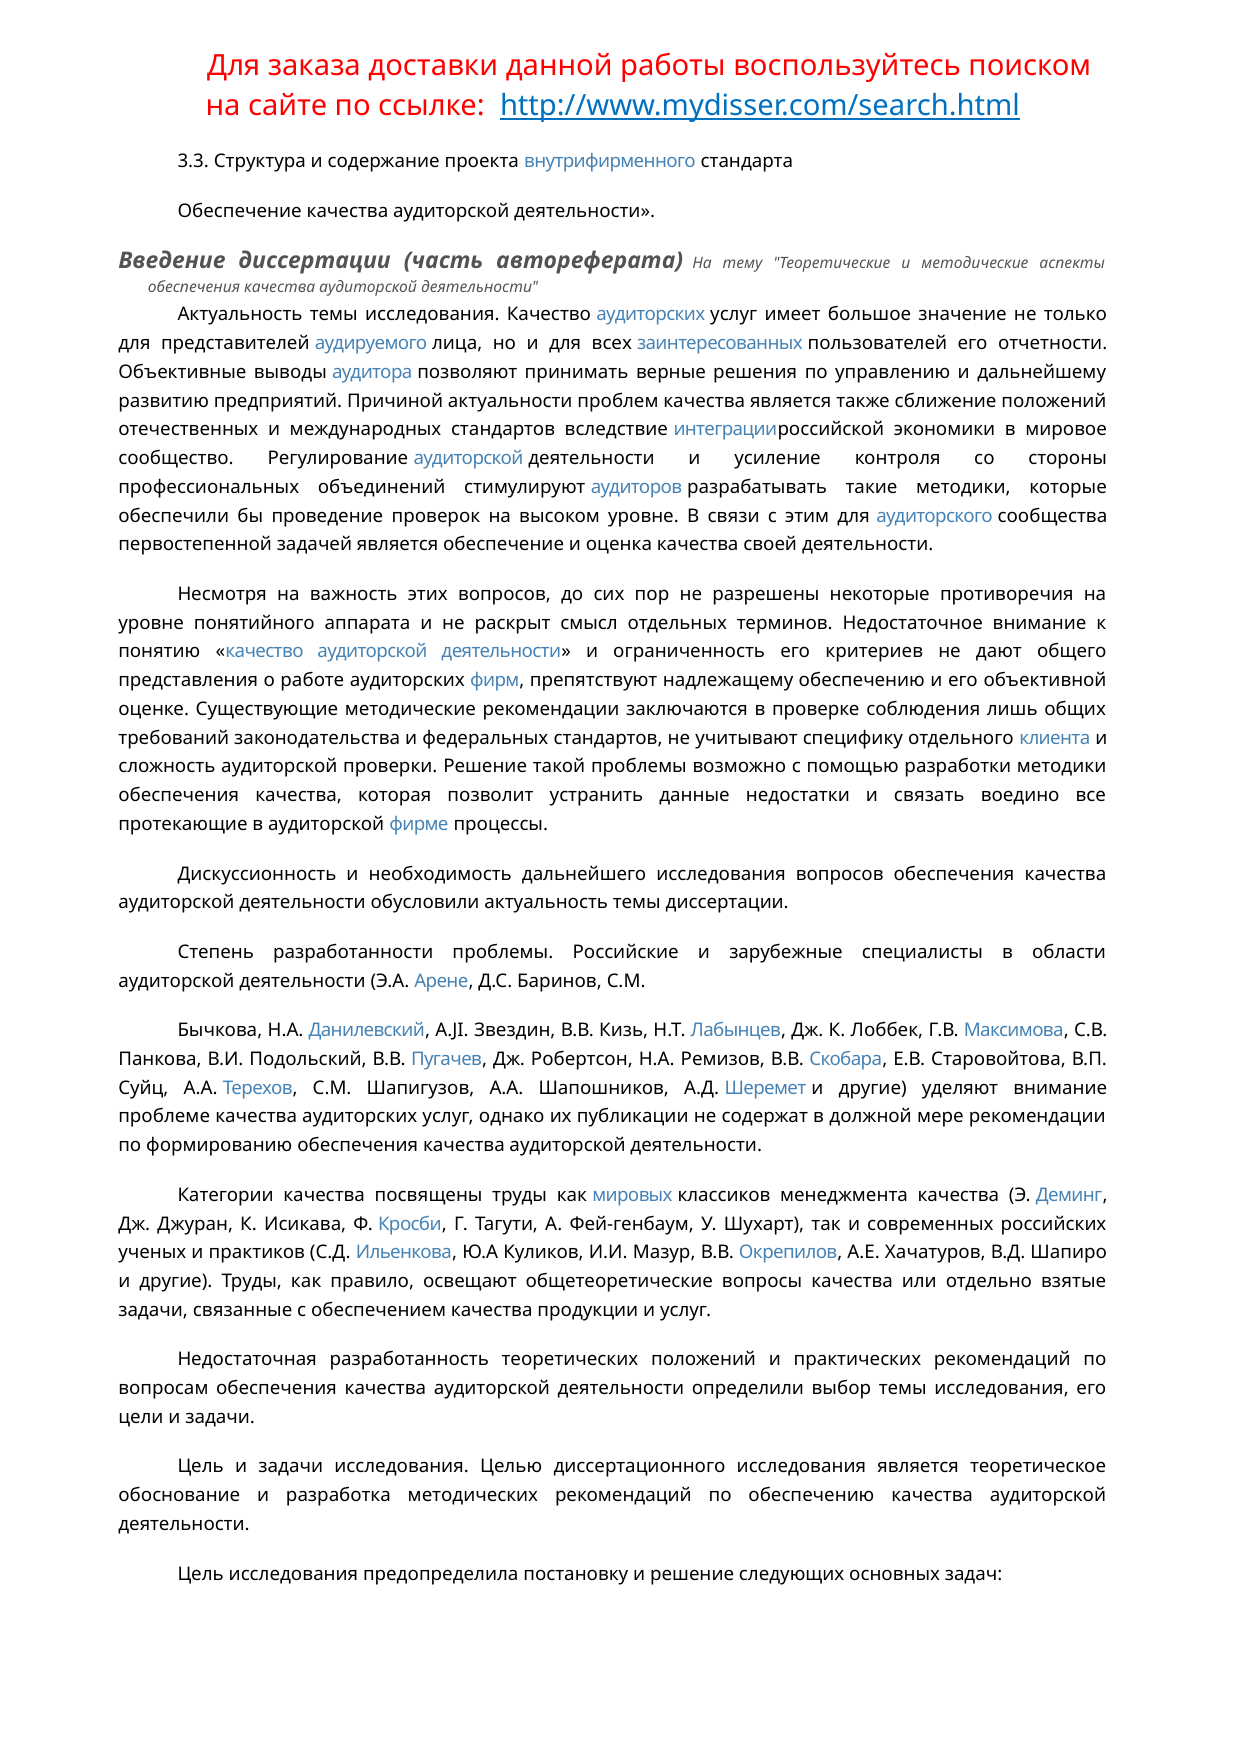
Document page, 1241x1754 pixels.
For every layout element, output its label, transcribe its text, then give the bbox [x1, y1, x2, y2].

subtitle Введение диссертации (часть автореферата) На тему "Теоретические и методические аспекты обеспечения качества аудиторской деятельности" [118, 244, 1107, 297]
